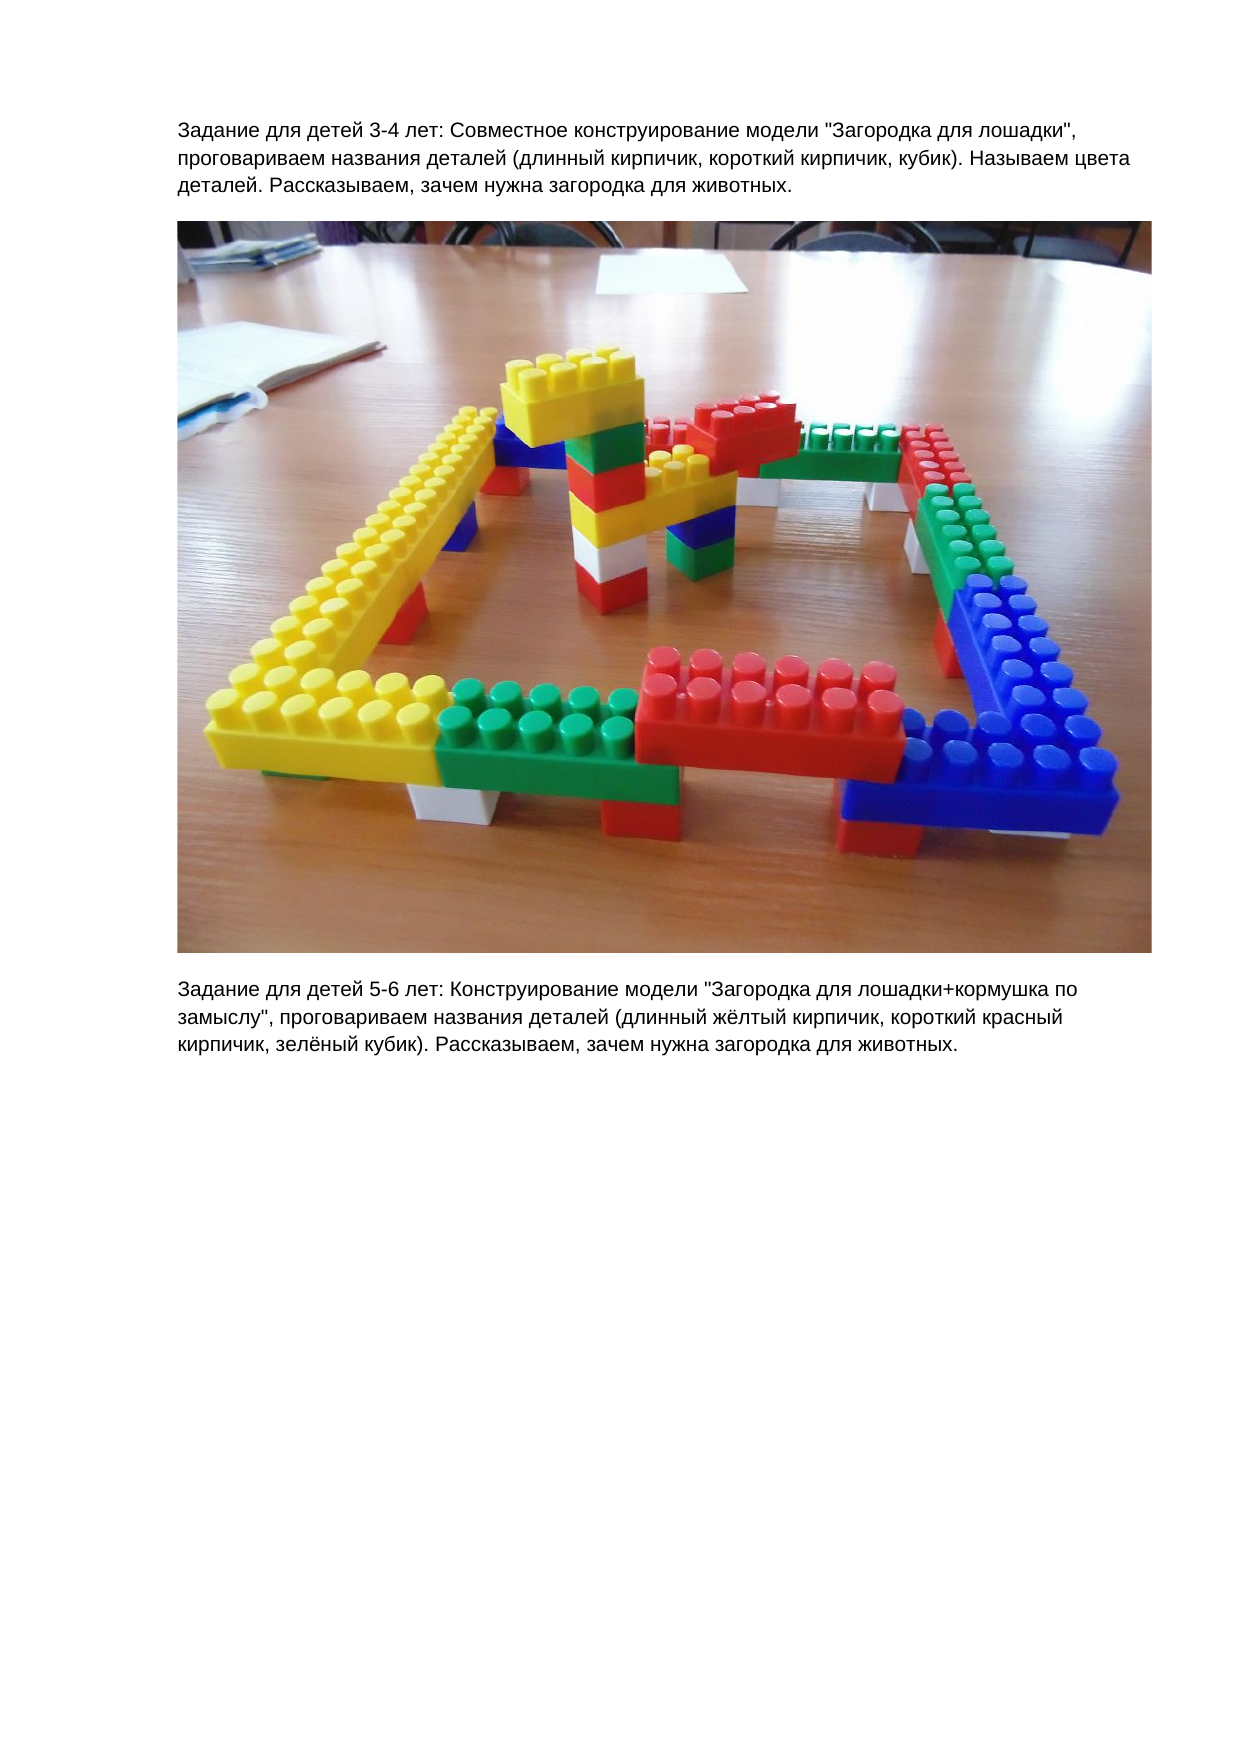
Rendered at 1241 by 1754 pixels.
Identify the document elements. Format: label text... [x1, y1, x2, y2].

text Задание для детей 3-4 лет: Совместное конструирование модели "Загородка для лошадки", проговариваем названия деталей (длинный кирпичик, короткий кирпичик, кубик). Называем цвета деталей. Рассказываем, зачем нужна загородка для животных. [177, 118, 1152, 197]
text Задание для детей 5-6 лет: Конструирование модели "Загородка для лошадки+кормушка по замыслу", проговариваем названия деталей (длинный жёлтый кирпичик, короткий красный кирпичик, зелёный кубик). Рассказываем, зачем нужна загородка для животных. [177, 977, 1152, 1056]
picture [177, 221, 1152, 953]
